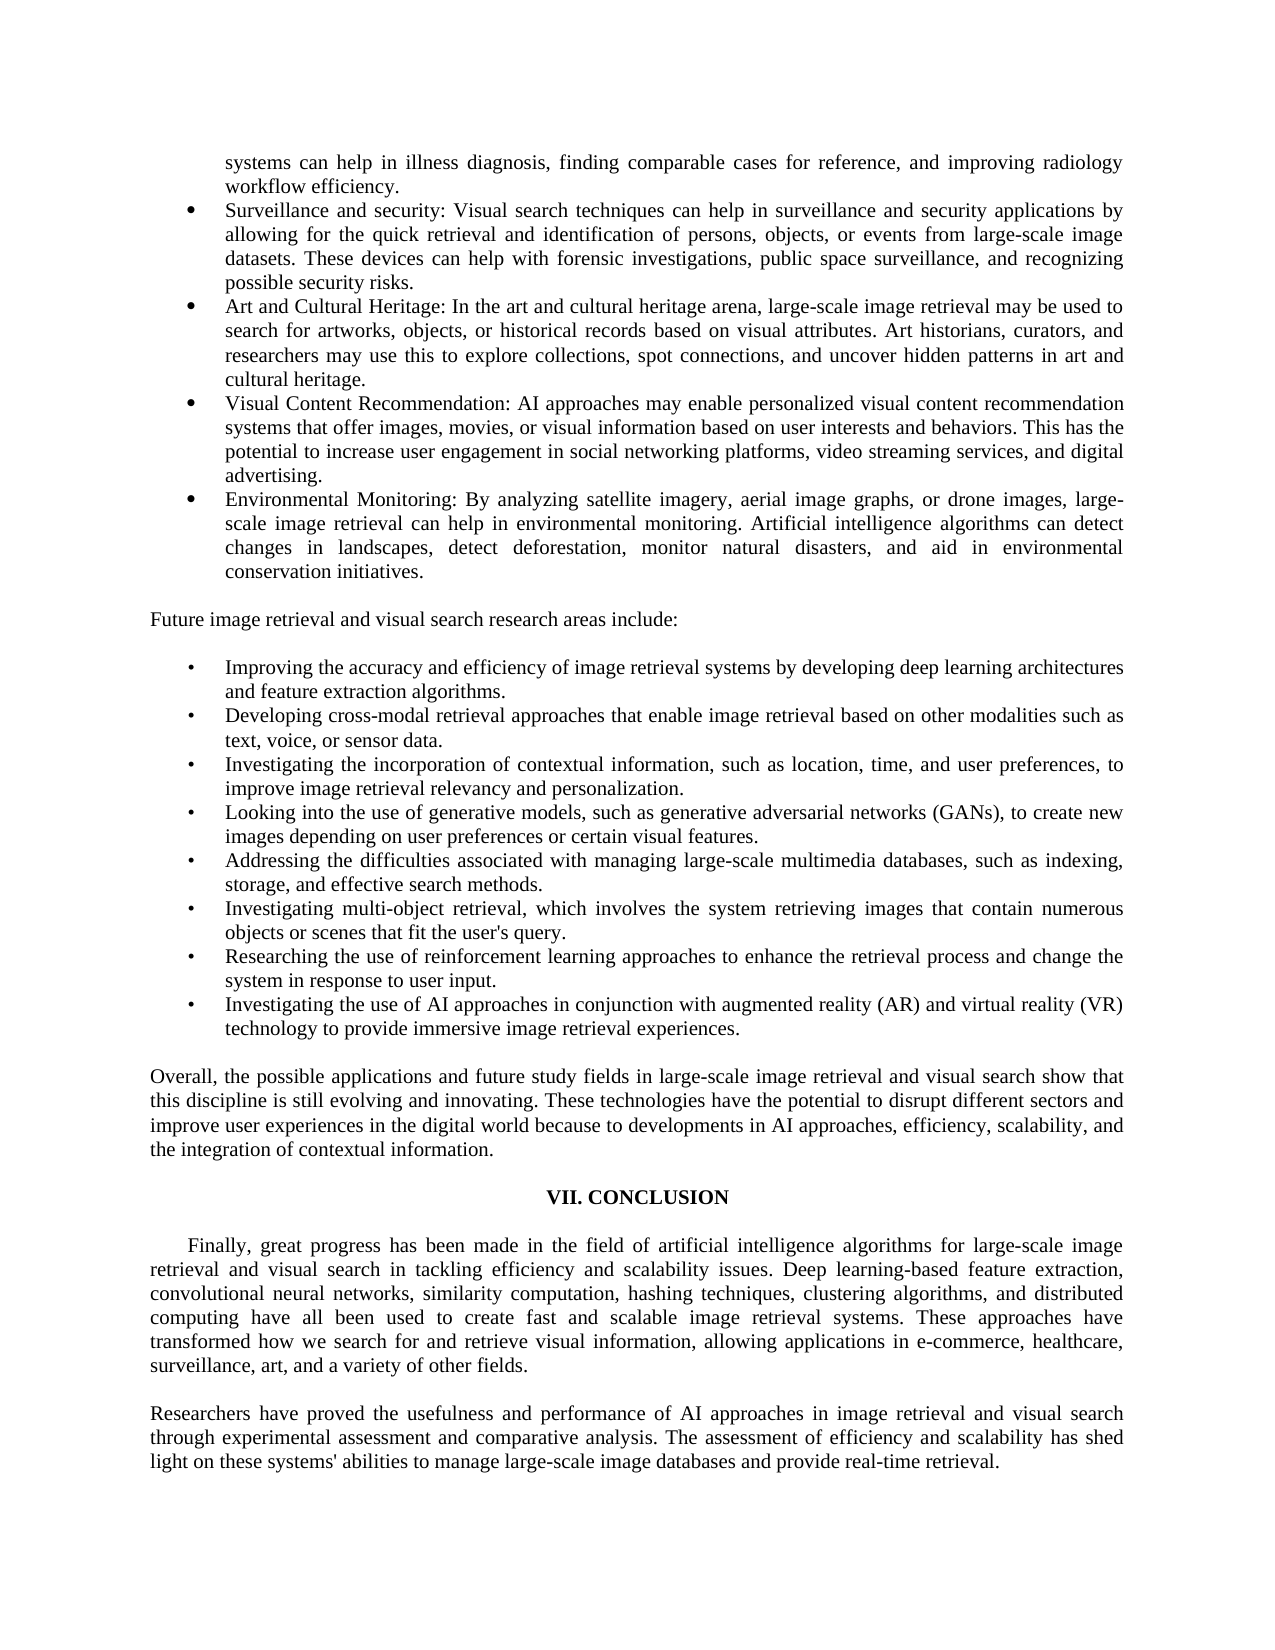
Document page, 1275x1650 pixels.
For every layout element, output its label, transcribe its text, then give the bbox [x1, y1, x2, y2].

list Investigating the incorporation of contextual information, such as location, time, and user preferences, to improve image retrieval relevancy and personalization. [187, 752, 1125, 800]
list Developing cross-modal retrieval approaches that enable image retrieval based on other modalities such as text, voice, or sensor data. [187, 703, 1125, 752]
list Visual Content Recommendation: AI approaches may enable personalized visual content recommendation systems that offer images, movies, or visual information based on user interests and behaviors. This has the potential to increase user engagement in social networking platforms, video streaming services, and digital advertising. [187, 391, 1125, 487]
list Looking into the use of generative models, such as generative adversarial networks (GANs), to create new images depending on user preferences or certain visual features. [187, 800, 1125, 848]
list Researching the use of reinforcement learning approaches to enhance the retrieval process and change the system in response to user input. [187, 944, 1125, 992]
list Investigating the use of AI approaches in conjunction with augmented reality (AR) and virtual reality (VR) technology to provide immersive image retrieval experiences. [187, 992, 1125, 1040]
list Researchers have proved the usefulness and performance of AI approaches in image retrieval and visual search through experimental assessment and comparative analysis. The assessment of efficiency and scalability has shed light on these systems' abilities to manage large-scale image databases and provide real-time retrieval. [150, 1401, 1125, 1473]
text VII. CONCLUSION [150, 1185, 1125, 1209]
list Art and Cultural Heritage: In the art and cultural heritage arena, large-scale image retrieval may be used to search for artworks, objects, or historical records based on visual attributes. Art historians, curators, and researchers may use this to explore collections, spot connections, and uncover hidden patterns in art and cultural heritage. [187, 294, 1125, 391]
list Addressing the difficulties associated with managing large-scale multimedia databases, such as indexing, storage, and effective search methods. [187, 848, 1125, 896]
list Environmental Monitoring: By analyzing satellite imagery, aerial image graphs, or drone images, large-scale image retrieval can help in environmental monitoring. Artificial intelligence algorithms can detect changes in landscapes, detect deforestation, monitor natural disasters, and aid in environmental conservation initiatives. [187, 487, 1125, 583]
list Surveillance and security: Visual search techniques can help in surveillance and security applications by allowing for the quick retrieval and identification of persons, objects, or events from large-scale image datasets. These devices can help with forensic investigations, public space surveillance, and recognizing possible security risks. [187, 198, 1125, 294]
text Future image retrieval and visual search research areas include: [150, 607, 1125, 631]
text Overall, the possible applications and future study fields in large-scale image retrieval and visual search show that this discipline is still evolving and innovating. These technologies have the potential to disrupt different sectors and improve user experiences in the digital world because to developments in AI approaches, efficiency, scalability, and the integration of contextual information. [150, 1064, 1125, 1161]
list Finally, great progress has been made in the field of artificial intelligence algorithms for large-scale image retrieval and visual search in tackling efficiency and scalability issues. Deep learning-based feature extraction, convolutional neural networks, similarity computation, hashing techniques, clustering algorithms, and distributed computing have all been used to create fast and scalable image retrieval systems. These approaches have transformed how we search for and retrieve visual information, allowing applications in e-commerce, healthcare, surveillance, art, and a variety of other fields. [150, 1233, 1125, 1377]
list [187, 150, 1125, 198]
list Improving the accuracy and efficiency of image retrieval systems by developing deep learning architectures and feature extraction algorithms. [187, 655, 1125, 703]
list Investigating multi-object retrieval, which involves the system retrieving images that contain numerous objects or scenes that fit the user's query. [187, 896, 1125, 944]
